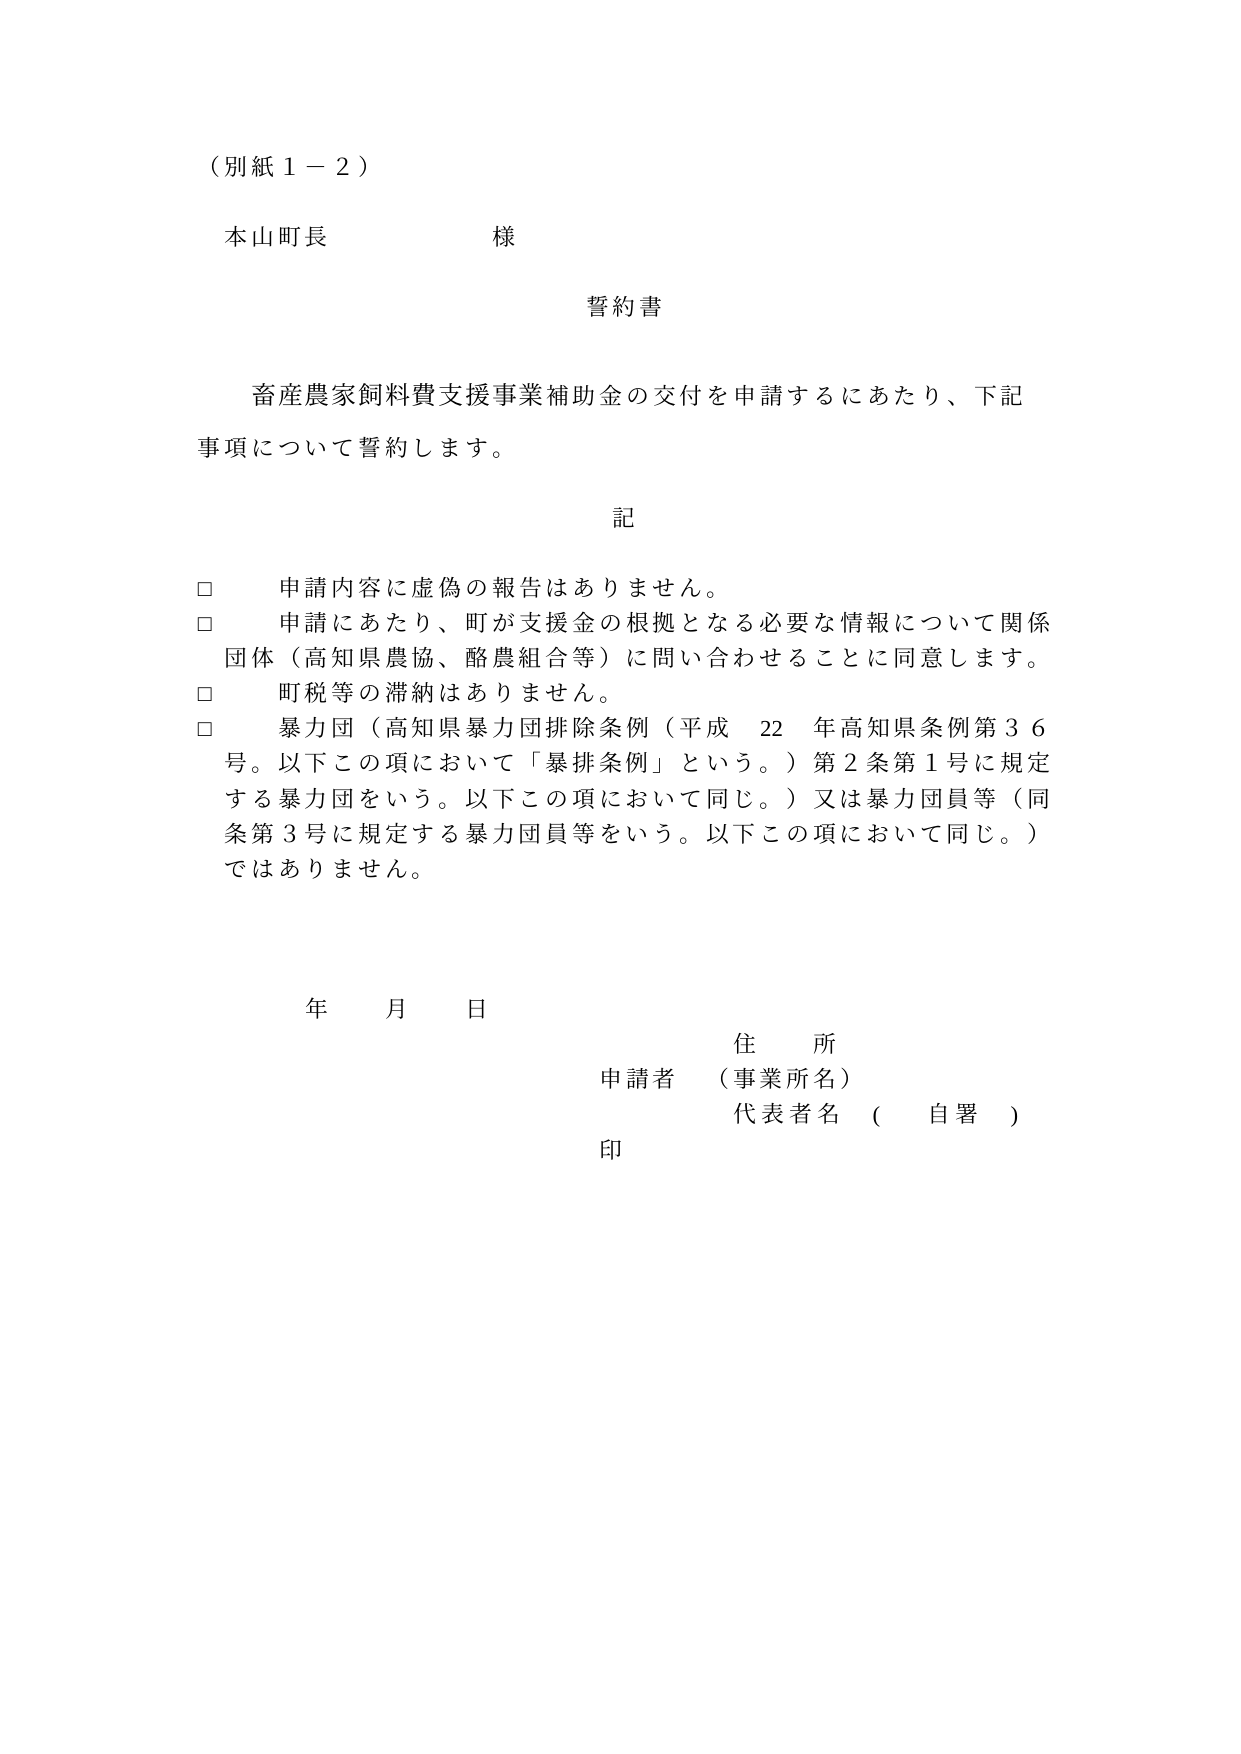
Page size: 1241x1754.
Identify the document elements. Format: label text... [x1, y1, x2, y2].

text 申請者 （事業所名） [588, 1060, 1065, 1096]
text 住 所 [588, 1025, 1065, 1060]
text □ 町税等の滞納はありません。 [198, 674, 1054, 709]
text 誓約書 [198, 288, 1054, 323]
text （別紙１－２） [198, 148, 1054, 183]
text 代表者名(自署) 印 [588, 1096, 1065, 1166]
text □ 暴力団（高知県暴力団排除条例（平成22年高知県条例第３６号。以下この項において「暴排条例」という。）第２条第１号に規定する暴力団をいう。以下この項において同じ。）又は暴力団員等（同条第３号に規定する暴力団員等をいう。以下この項において同じ。）ではありません。 [198, 709, 1054, 885]
text 年 月 日 [198, 990, 1065, 1025]
text 本山町長 様 [198, 218, 1054, 253]
text □ 申請内容に虚偽の報告はありません。 [198, 569, 1054, 604]
text 記 [198, 499, 1054, 534]
text 畜産農家飼料費支援事業補助金の交付を申請するにあたり、下記事項について誓約します。 [198, 358, 1054, 464]
text □ 申請にあたり、町が支援金の根拠となる必要な情報について関係団体（高知県農協、酪農組合等）に問い合わせることに同意します。 [198, 604, 1054, 674]
